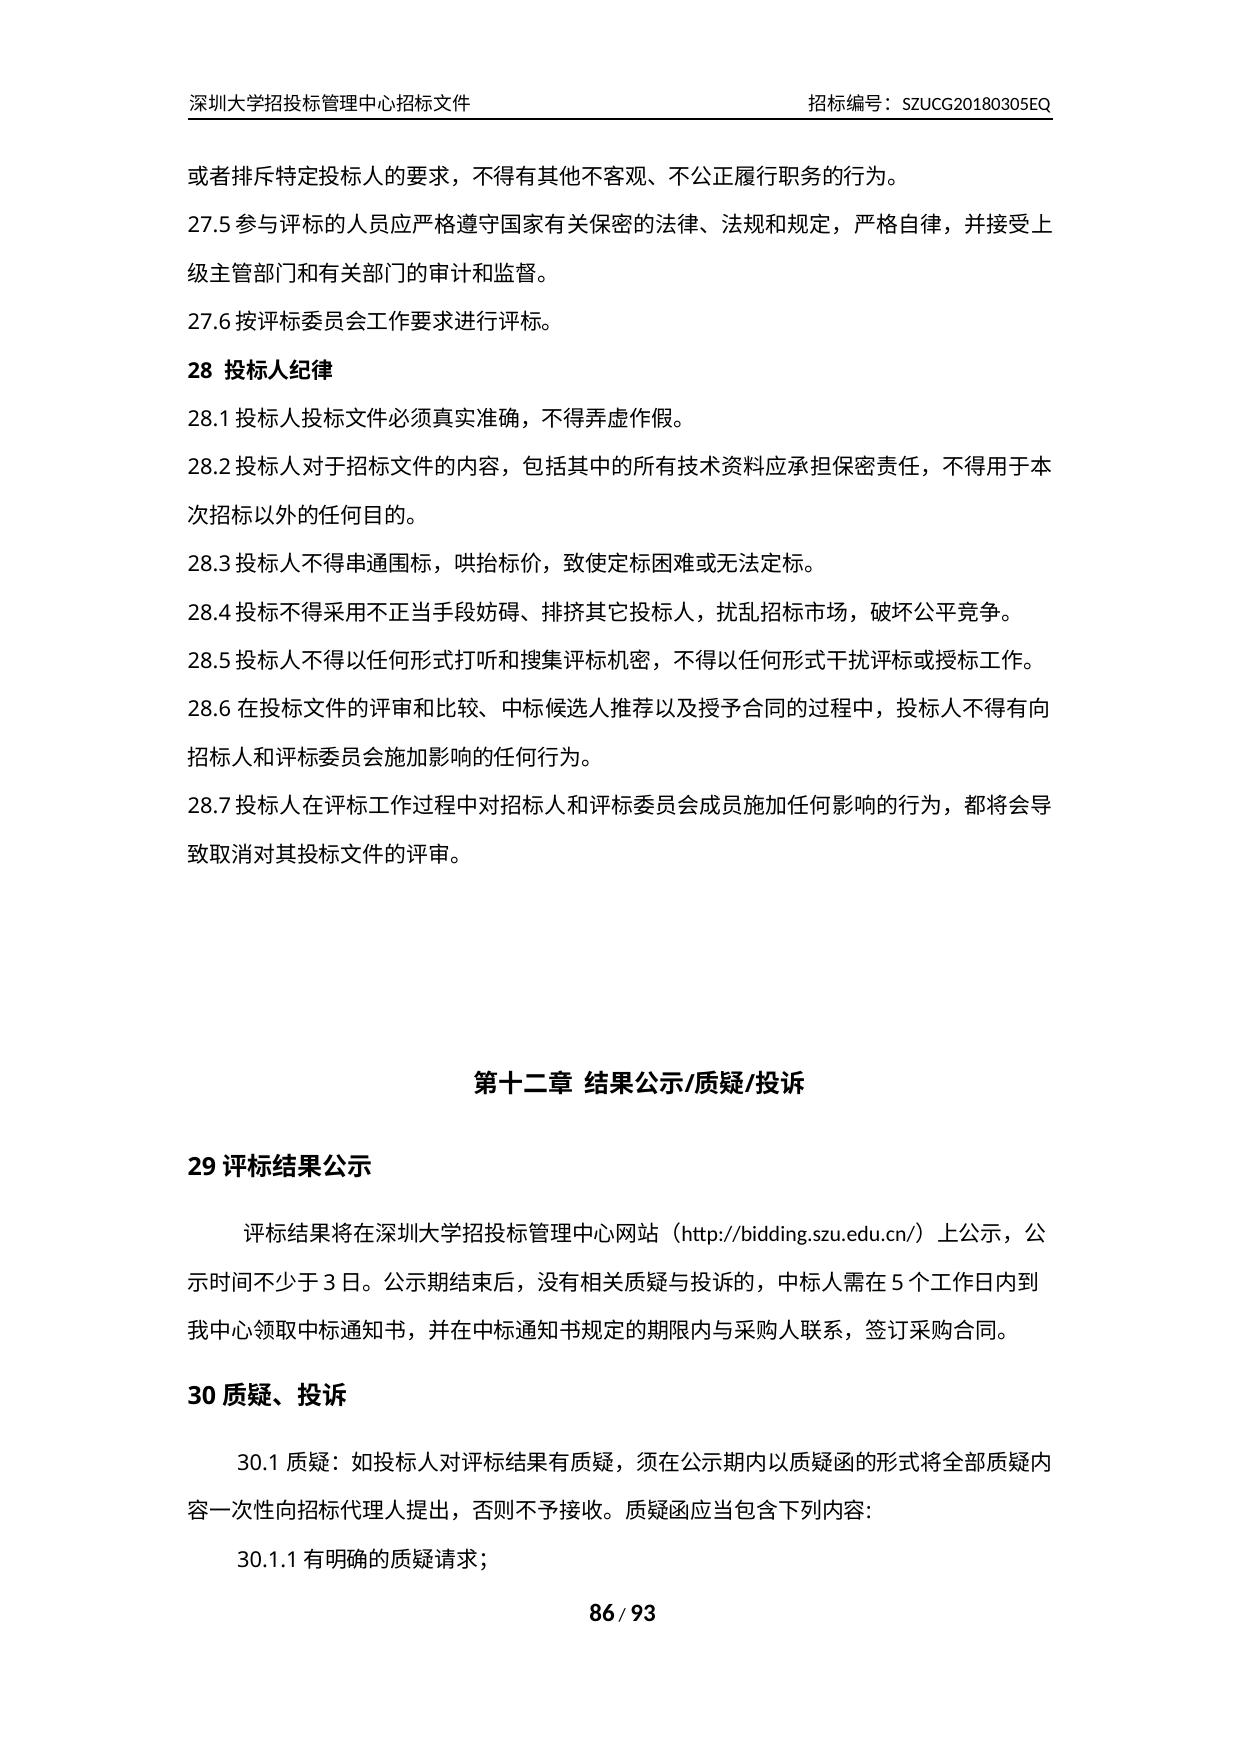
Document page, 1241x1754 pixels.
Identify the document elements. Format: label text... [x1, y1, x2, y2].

text 第十二章 结果公示/质疑/投诉 [225, 1049, 1053, 1114]
text 28.5投标人不得以任何形式打听和搜集评标机密，不得以任何形式干扰评标或授标工作。 [187, 643, 1053, 675]
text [187, 158, 1053, 191]
text 28.1投标人投标文件必须真实准确，不得弄虚作假。 [187, 401, 1053, 433]
text 29 评标结果公示 [187, 1132, 1053, 1197]
text 27.6按评标委员会工作要求进行评标。 [187, 304, 1053, 336]
text 28.6 在投标文件的评审和比较、中标候选人推荐以及授予合同的过程中，投标人不得有向招标人和评标委员会施加影响的任何行为。 [187, 691, 1053, 772]
text 30.1.1有明确的质疑请求； [187, 1541, 1053, 1574]
text 28.7投标人在评标工作过程中对招标人和评标委员会成员施加任何影响的行为，都将会导致取消对其投标文件的评审。 [187, 788, 1053, 869]
text 28 投标人纪律 [187, 352, 1053, 385]
text 30 质疑、投诉 [187, 1361, 1053, 1426]
text 28.4投标不得采用不正当手段妨碍、排挤其它投标人，扰乱招标市场，破坏公平竞争。 [187, 594, 1053, 627]
text 28.2投标人对于招标文件的内容，包括其中的所有技术资料应承担保密责任，不得用于本次招标以外的任何目的。 [187, 449, 1053, 530]
text 评标结果将在深圳大学招投标管理中心网站（http://bidding.szu.edu.cn/）上公示，公示时间不少于3日。公示期结束后，没有相关质疑与投诉的，中标人需在5个工作日内到我中心领取中标通知书，并在中标通知书规定的期限内与采购人联系，签订采购合同。 [187, 1215, 1053, 1345]
text 28.3投标人不得串通围标，哄抬标价，致使定标困难或无法定标。 [187, 546, 1053, 578]
text 30.1 质疑：如投标人对评标结果有质疑，须在公示期内以质疑函的形式将全部质疑内容一次性向招标代理人提出，否则不予接收。质疑函应当包含下列内容: [187, 1444, 1053, 1526]
text 27.5参与评标的人员应严格遵守国家有关保密的法律、法规和规定，严格自律，并接受上级主管部门和有关部门的审计和监督。 [187, 207, 1053, 288]
